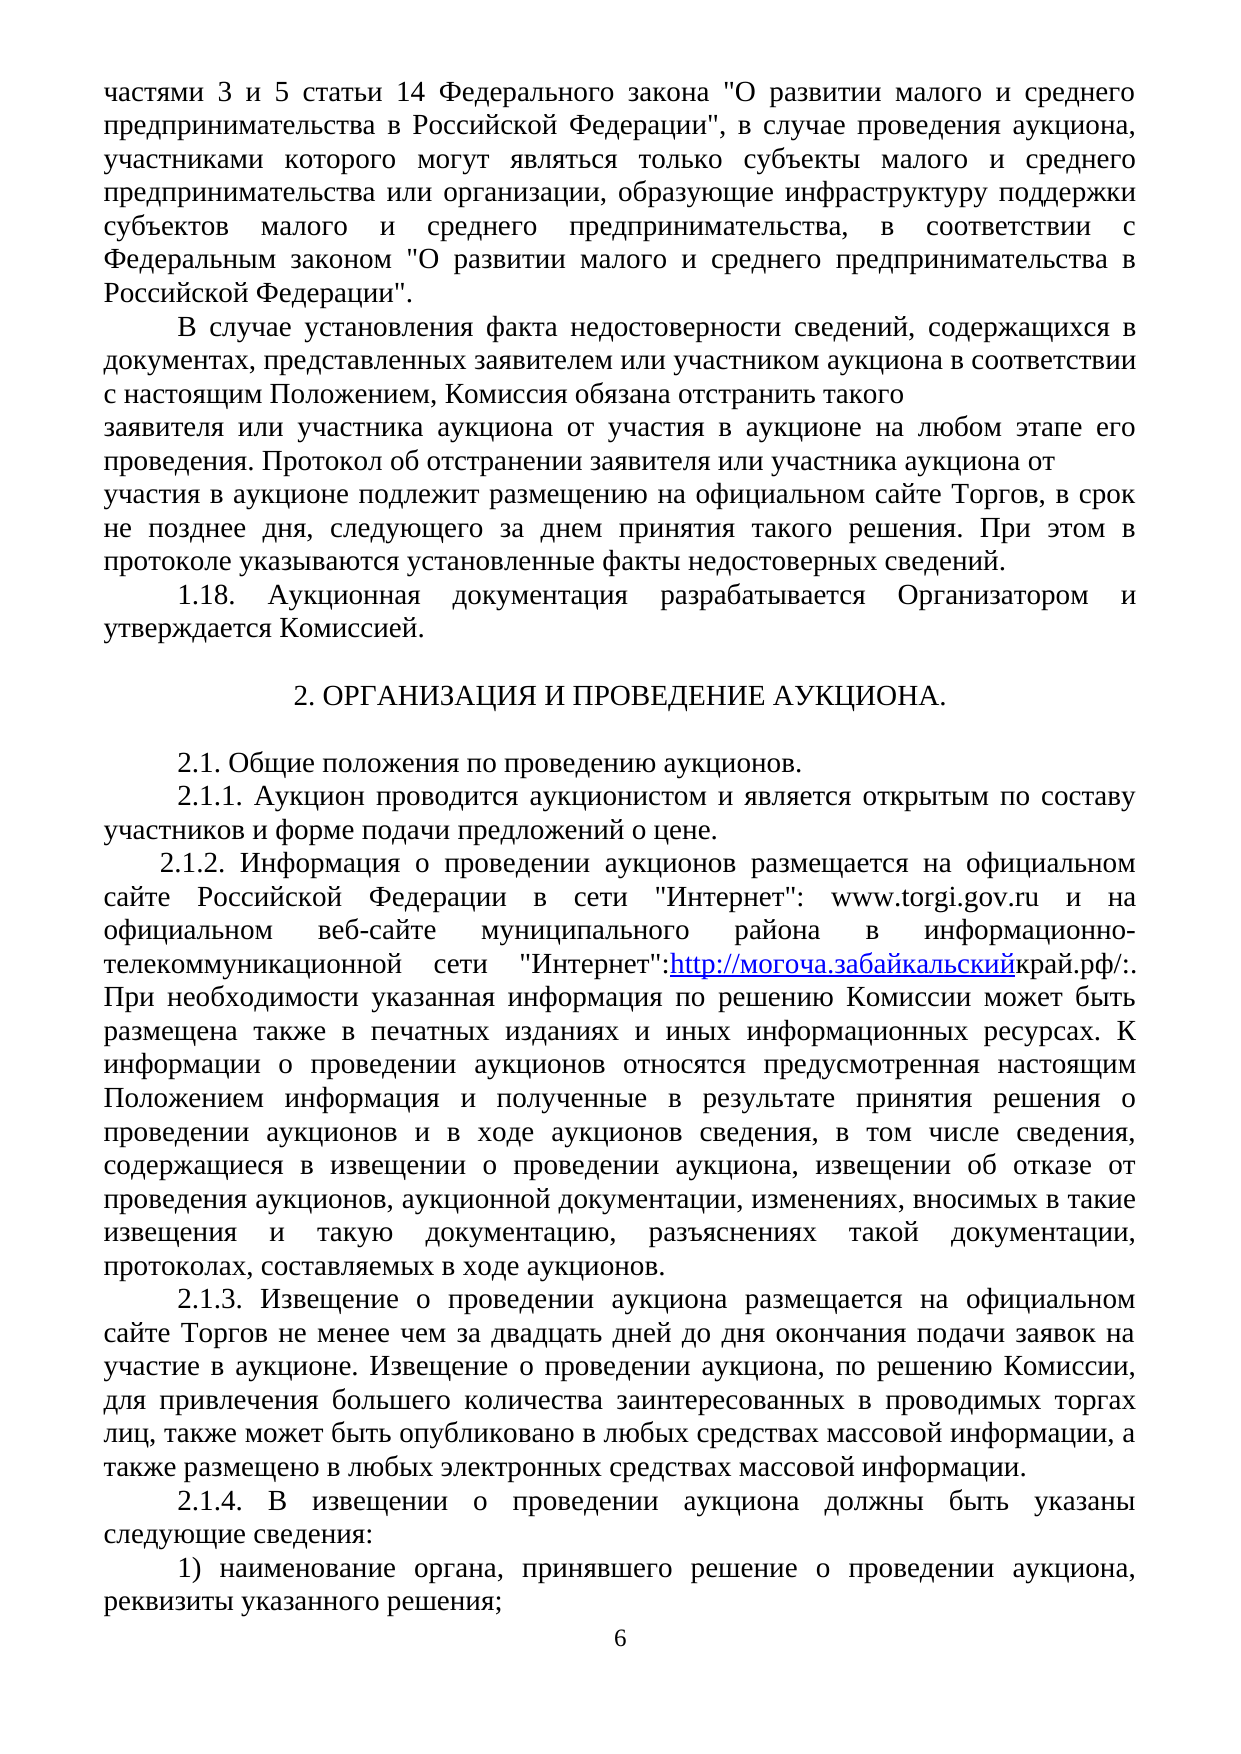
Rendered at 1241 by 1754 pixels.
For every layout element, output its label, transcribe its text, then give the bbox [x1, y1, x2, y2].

text 1.18. Аукционная документация разрабатывается Организатором и утверждается Комиссией. [103, 577, 1137, 644]
text 2.1.3. Извещение о проведении аукциона размещается на официальном сайте Торгов не менее чем за двадцать дней до дня окончания подачи заявок на участие в аукционе. Извещение о проведении аукциона, по решению Комиссии, для привлечения большего количества заинтересованных в проводимых торгах лиц, также может быть опубликовано в любых средствах массовой информации, а также размещено в любых электронных средствах массовой информации. [103, 1281, 1137, 1483]
text 2.1.2. Информация о проведении аукционов размещается на официальном сайте Российской Федерации в сети "Интернет": www.torgi.gov.ru и на официальном веб-сайте муниципального района в информационно-телекоммуникационной сети "Интернет":http://могоча.забайкальскийкрай.рф/:. При необходимости указанная информация по решению Комиссии может быть размещена также в печатных изданиях и иных информационных ресурсах. К информации о проведении аукционов относятся предусмотренная настоящим Положением информация и полученные в результате принятия решения о проведении аукционов и в ходе аукционов сведения, в том числе сведения, содержащиеся в извещении о проведении аукциона, извещении об отказе от проведения аукционов, аукционной документации, изменениях, вносимых в такие извещения и такую документацию, разъяснениях такой документации, протоколах, составляемых в ходе аукционов. [103, 845, 1137, 1281]
text 2.1.4. В извещении о проведении аукциона должны быть указаны следующие сведения: [103, 1483, 1137, 1550]
text 1) наименование органа, принявшего решение о проведении аукциона, реквизиты указанного решения; [103, 1550, 1137, 1617]
text 2.1.1. Аукцион проводится аукционистом и является открытым по составу участников и форме подачи предложений о цене. [103, 778, 1137, 845]
text В случае установления факта недостоверности сведений, содержащихся в документах, представленных заявителем или участником аукциона в соответствии с настоящим Положением, Комиссия обязана отстранить такого [103, 309, 1137, 409]
text 2.1. Общие положения по проведению аукционов. [103, 745, 1137, 778]
text участия в аукционе подлежит размещению на официальном сайте Торгов, в срок не позднее дня, следующего за днем принятия такого решения. При этом в протоколе указываются установленные факты недостоверных сведений. [103, 476, 1137, 577]
text 2. ОРГАНИЗАЦИЯ И ПРОВЕДЕНИЕ АУКЦИОНА. [103, 678, 1137, 711]
text заявителя или участника аукциона от участия в аукционе на любом этапе его проведения. Протокол об отстранении заявителя или участника аукциона от [103, 409, 1137, 476]
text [103, 74, 1137, 309]
